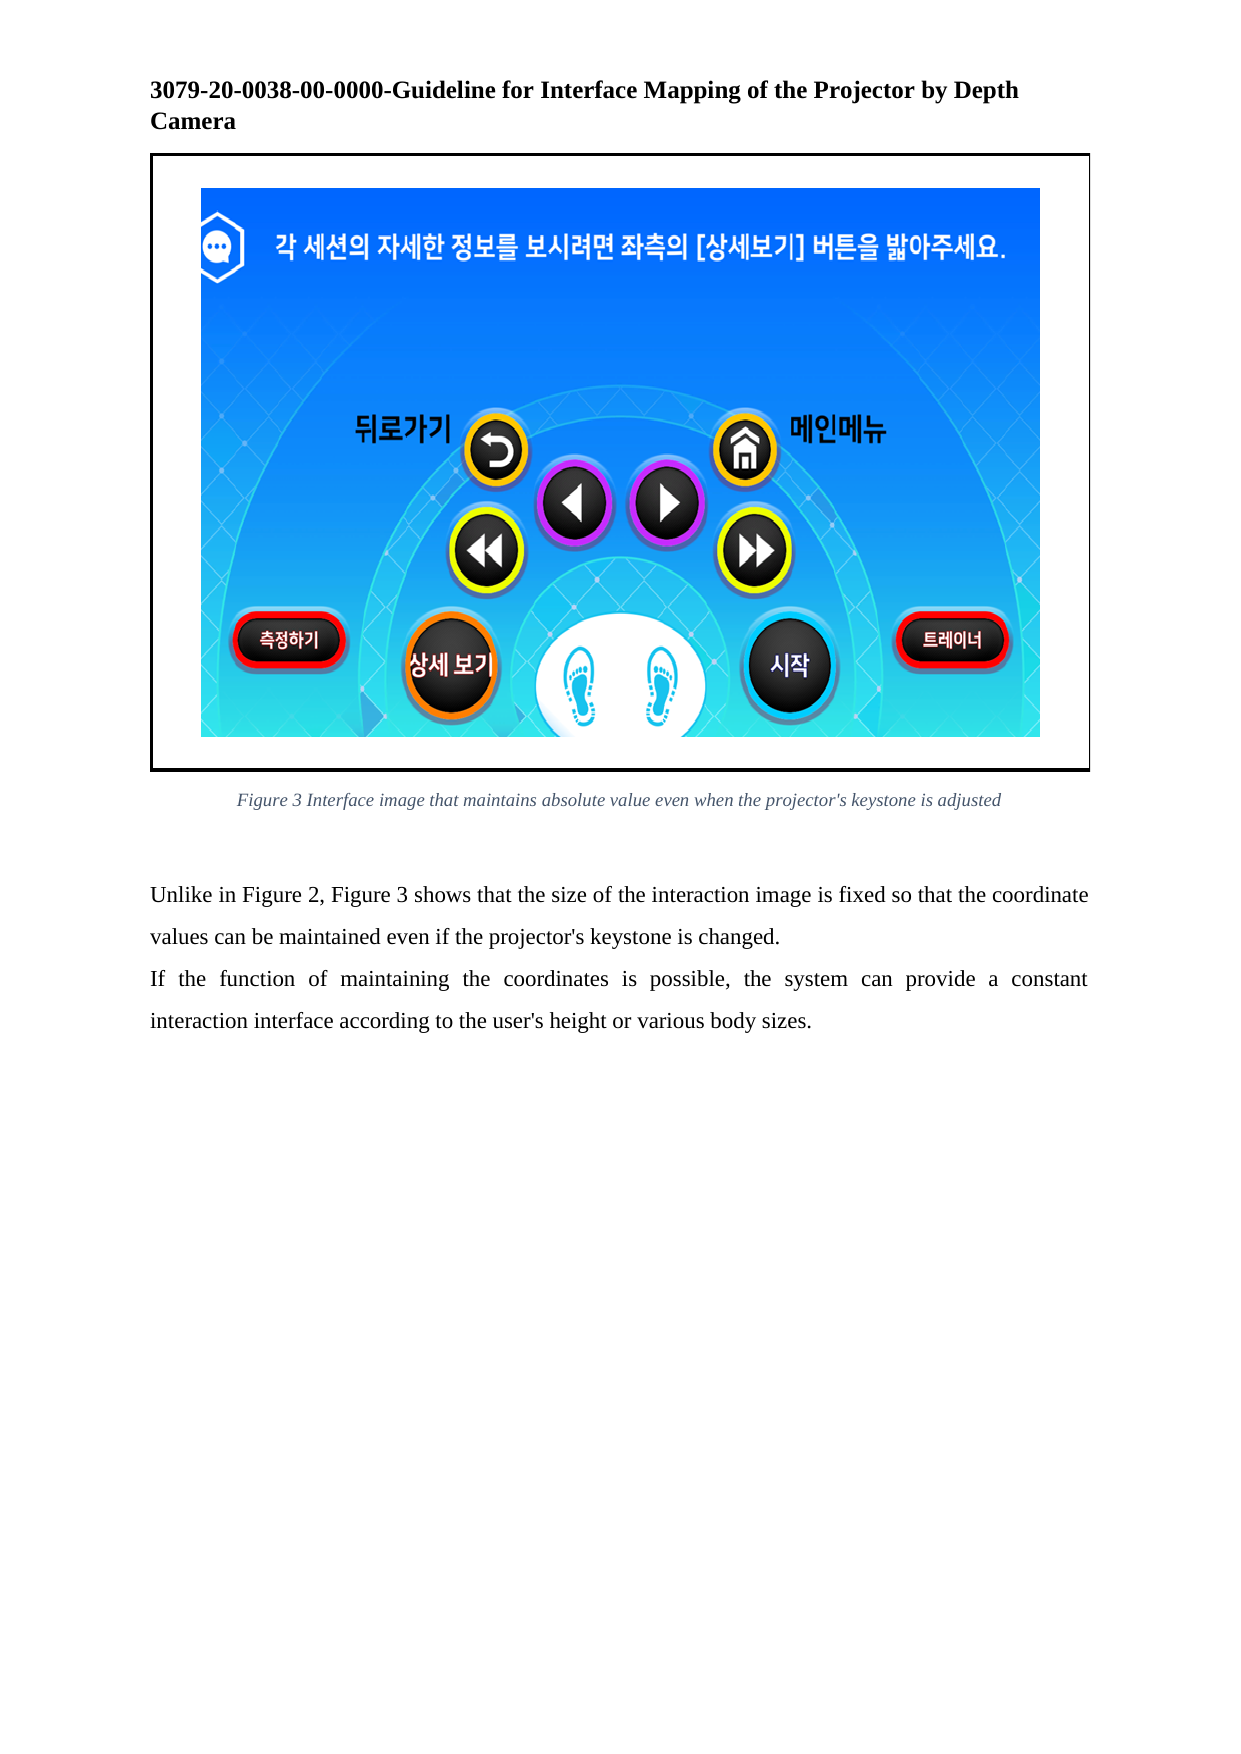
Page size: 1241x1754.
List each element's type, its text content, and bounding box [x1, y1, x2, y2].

text Figure 3 Interface image that maintains absolute value even when the projector's keystone is adjusted [150, 789, 1090, 810]
text If the function of maintaining the coordinates is possible, the system can provide a constant interaction interface according to the user's height or various body sizes. [150, 965, 1090, 1034]
picture [150, 153, 1091, 772]
text Unlike in Figure 2, Figure 3 shows that the size of the interaction image is fixed so that the coordinate values can be maintained even if the projector's keystone is changed. [150, 881, 1090, 950]
